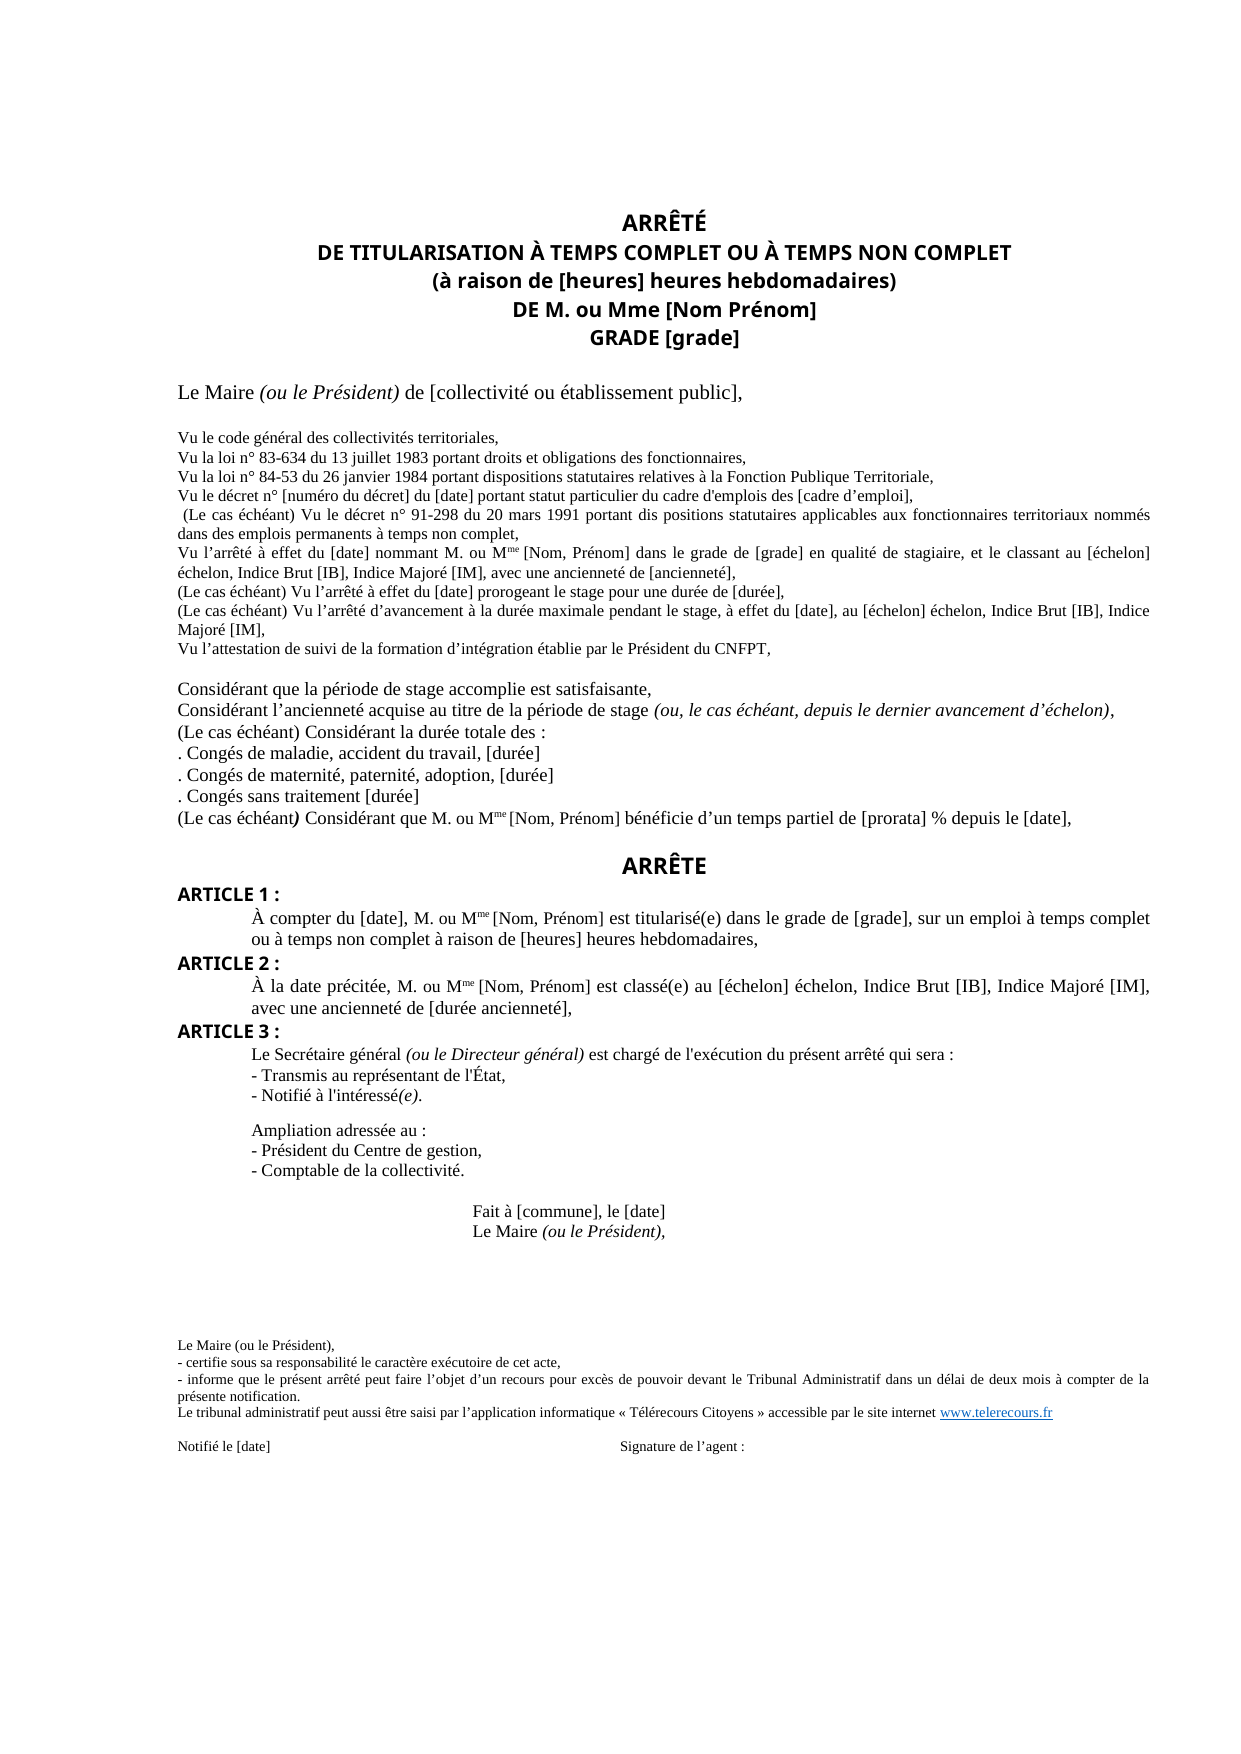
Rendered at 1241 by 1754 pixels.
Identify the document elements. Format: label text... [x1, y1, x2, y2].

text ARTICLE 1 : [177, 881, 1152, 907]
text (à raison de [heures] heures hebdomadaires) [177, 266, 1152, 295]
text . Congés de maladie, accident du travail, [durée] [177, 742, 1152, 764]
text GRADE [grade] [177, 323, 1152, 352]
text Vu l’attestation de suivi de la formation d’intégration établie par le Président du CNFPT, [177, 639, 1152, 658]
text (Le cas échéant) Vu l’arrêté à effet du [date] prorogeant le stage pour une durée de [durée], [177, 582, 1152, 601]
text (Le cas échéant) Vu l’arrêté d’avancement à la durée maximale pendant le stage, à effet du [date], au [échelon] échelon, Indice Brut [IB], Indice Majoré [IM], [177, 601, 1152, 639]
text - Notifié à l'intéressé(e). [251, 1085, 1152, 1105]
text Vu la loi n° 83-634 du 13 juillet 1983 portant droits et obligations des fonctionnaires, [177, 447, 1152, 467]
text ARTICLE 3 : [177, 1018, 1152, 1044]
text Le Secrétaire général (ou le Directeur général) est chargé de l'exécution du présent arrêté qui sera : [251, 1044, 1152, 1064]
text Le Maire (ou le Président), [472, 1221, 1152, 1241]
text Vu l’arrêté à effet du [date] nommant M. ou Mme [Nom, Prénom] dans le grade de [grade] en qualité de stagiaire, et le classant au [échelon] échelon, Indice Brut [IB], Indice Majoré [IM], avec une ancienneté de [ancienneté], [177, 543, 1152, 582]
text Notifié le [date] Signature de l’agent : [177, 1438, 1152, 1454]
text - Comptable de la collectivité. [251, 1160, 1152, 1180]
text ARRÊTÉ [177, 207, 1152, 238]
text Le Maire (ou le Président), [177, 1337, 1152, 1354]
text Vu le décret n° [numéro du décret] du [date] portant statut particulier du cadre d'emplois des [cadre d’emploi], [177, 486, 1152, 505]
text À la date précitée, M. ou Mme [Nom, Prénom] est classé(e) au [échelon] échelon, Indice Brut [IB], Indice Majoré [IM], avec une ancienneté de [durée ancienneté], [251, 975, 1152, 1018]
text . Congés de maternité, paternité, adoption, [durée] [177, 764, 1152, 785]
text Le tribunal administratif peut aussi être saisi par l’application informatique « Télérecours Citoyens » accessible par le site internet www.telerecours.fr [177, 1404, 1152, 1421]
text - informe que le présent arrêté peut faire l’objet d’un recours pour excès de pouvoir devant le Tribunal Administratif dans un délai de deux mois à compter de la présente notification. [177, 1371, 1152, 1404]
text ARRÊTE [177, 850, 1152, 881]
text - certifie sous sa responsabilité le caractère exécutoire de cet acte, [177, 1354, 1152, 1371]
text DE TITULARISATION À TEMPS COMPLET OU À TEMPS NON COMPLET [177, 238, 1152, 266]
text (Le cas échéant) Considérant la durée totale des : [177, 721, 1152, 742]
text (Le cas échéant) Vu le décret n° 91-298 du 20 mars 1991 portant dis positions statutaires applicables aux fonctionnaires territoriaux nommés dans des emplois permanents à temps non complet, [177, 505, 1152, 543]
text DE M. ou Mme [Nom Prénom] [177, 295, 1152, 323]
text À compter du [date], M. ou Mme [Nom, Prénom] est titularisé(e) dans le grade de [grade], sur un emploi à temps complet ou à temps non complet à raison de [heures] heures hebdomadaires, [251, 907, 1152, 950]
text ARTICLE 2 : [177, 950, 1152, 975]
text Considérant l’ancienneté acquise au titre de la période de stage (ou, le cas échéant, depuis le dernier avancement d’échelon), [177, 699, 1152, 721]
text Vu le code général des collectivités territoriales, [177, 428, 1152, 447]
text Fait à [commune], le [date] [472, 1201, 1152, 1221]
text Le Maire (ou le Président) de [collectivité ou établissement public], [177, 380, 1152, 404]
text . Congés sans traitement [durée] [177, 785, 1152, 807]
text Ampliation adressée au : [251, 1119, 1152, 1140]
text - Président du Centre de gestion, [251, 1140, 1152, 1160]
text - Transmis au représentant de l'État, [251, 1064, 1152, 1085]
text Considérant que la période de stage accomplie est satisfaisante, [177, 677, 1152, 699]
text (Le cas échéant) Considérant que M. ou Mme [Nom, Prénom] bénéficie d’un temps partiel de [prorata] % depuis le [date], [177, 807, 1152, 828]
text Vu la loi n° 84-53 du 26 janvier 1984 portant dispositions statutaires relatives à la Fonction Publique Territoriale, [177, 467, 1152, 486]
